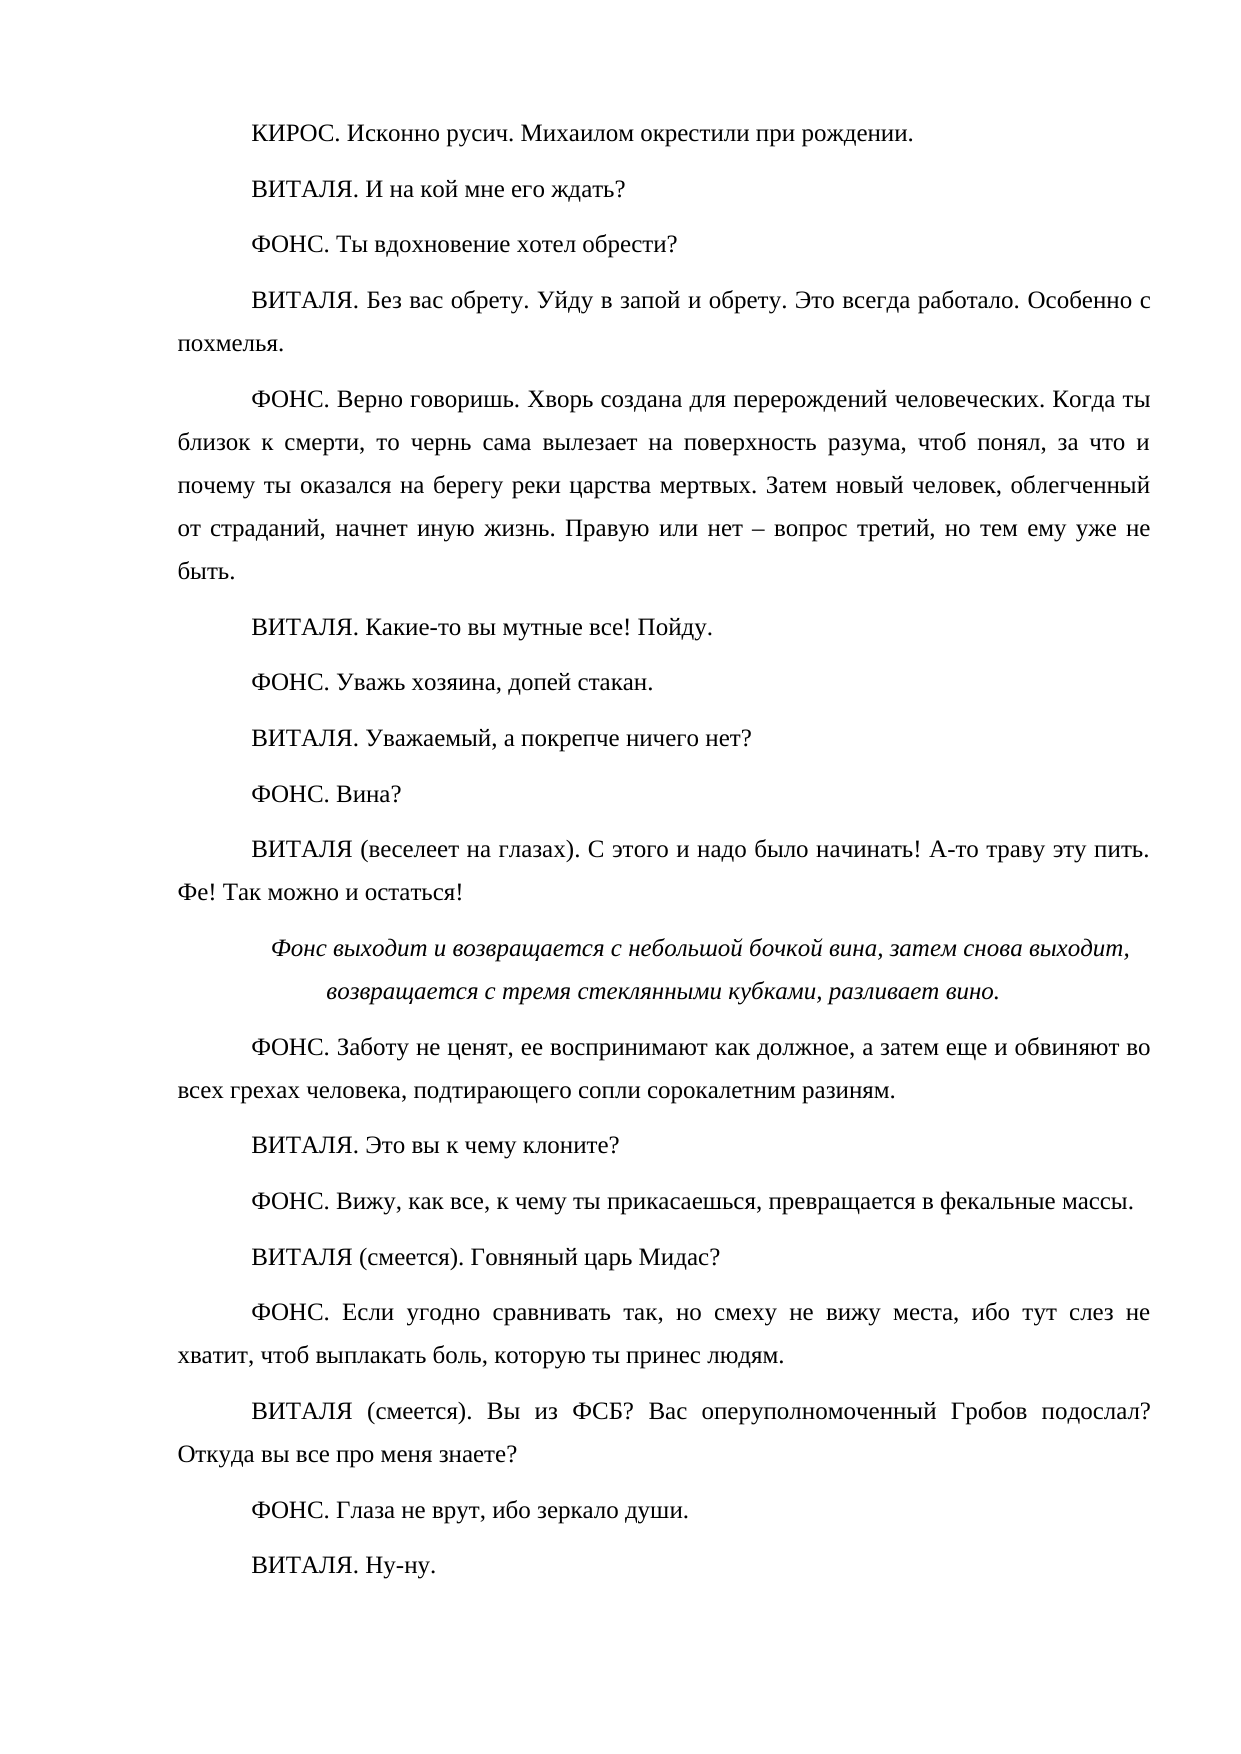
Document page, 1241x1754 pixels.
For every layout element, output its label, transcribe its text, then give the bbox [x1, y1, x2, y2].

text ВИТАЛЯ. Без вас обрету. Уйду в запой и обрету. Это всегда работало. Особенно с похмелья. [177, 285, 1152, 357]
text ФОНС. Если угодно сравнивать так, но смеху не вижу места, ибо тут слез не хватит, чтоб выплакать боль, которую ты принес людям. [177, 1297, 1152, 1369]
text Фонс выходит и возвращается с небольшой бочкой вина, затем снова выходит, возвращается с тремя стеклянными кубками, разливает вино. [177, 933, 1152, 1005]
text ФОНС. Глаза не врут, ибо зеркало души. [177, 1495, 1152, 1524]
text ФОНС. Верно говоришь. Хворь создана для перерождений человеческих. Когда ты близок к смерти, то чернь сама вылезает на поверхность разума, чтоб понял, за что и почему ты оказался на берегу реки царства мертвых. Затем новый человек, облегченный от страданий, начнет иную жизнь. Правую или нет – вопрос третий, но тем ему уже не быть. [177, 384, 1152, 585]
text ФОНС. Заботу не ценят, ее воспринимают как должное, а затем еще и обвиняют во всех грехах человека, подтирающего сопли сорокалетним разиням. [177, 1032, 1152, 1104]
text ВИТАЛЯ. Это вы к чему клоните? [177, 1131, 1152, 1159]
text ВИТАЛЯ. Уважаемый, а покрепче ничего нет? [177, 723, 1152, 752]
text ВИТАЛЯ. Ну-ну. [177, 1551, 1152, 1579]
text ФОНС. Уважь хозяина, допей стакан. [177, 667, 1152, 696]
text ВИТАЛЯ (смеется). Вы из ФСБ? Вас оперуполномоченный Гробов подослал? Откуда вы все про меня знаете? [177, 1396, 1152, 1468]
text ВИТАЛЯ. И на кой мне его ждать? [177, 174, 1152, 202]
text ВИТАЛЯ (смеется). Говняный царь Мидас? [177, 1242, 1152, 1271]
text КИРОС. Исконно русич. Михаилом окрестили при рождении. [177, 118, 1152, 147]
text ФОНС. Ты вдохновение хотел обрести? [177, 229, 1152, 258]
text ФОНС. Вина? [177, 779, 1152, 807]
text ВИТАЛЯ. Какие-то вы мутные все! Пойду. [177, 612, 1152, 641]
text ФОНС. Вижу, как все, к чему ты прикасаешься, превращается в фекальные массы. [177, 1186, 1152, 1215]
text ВИТАЛЯ (веселеет на глазах). С этого и надо было начинать! А-то траву эту пить. Фе! Так можно и остаться! [177, 834, 1152, 906]
